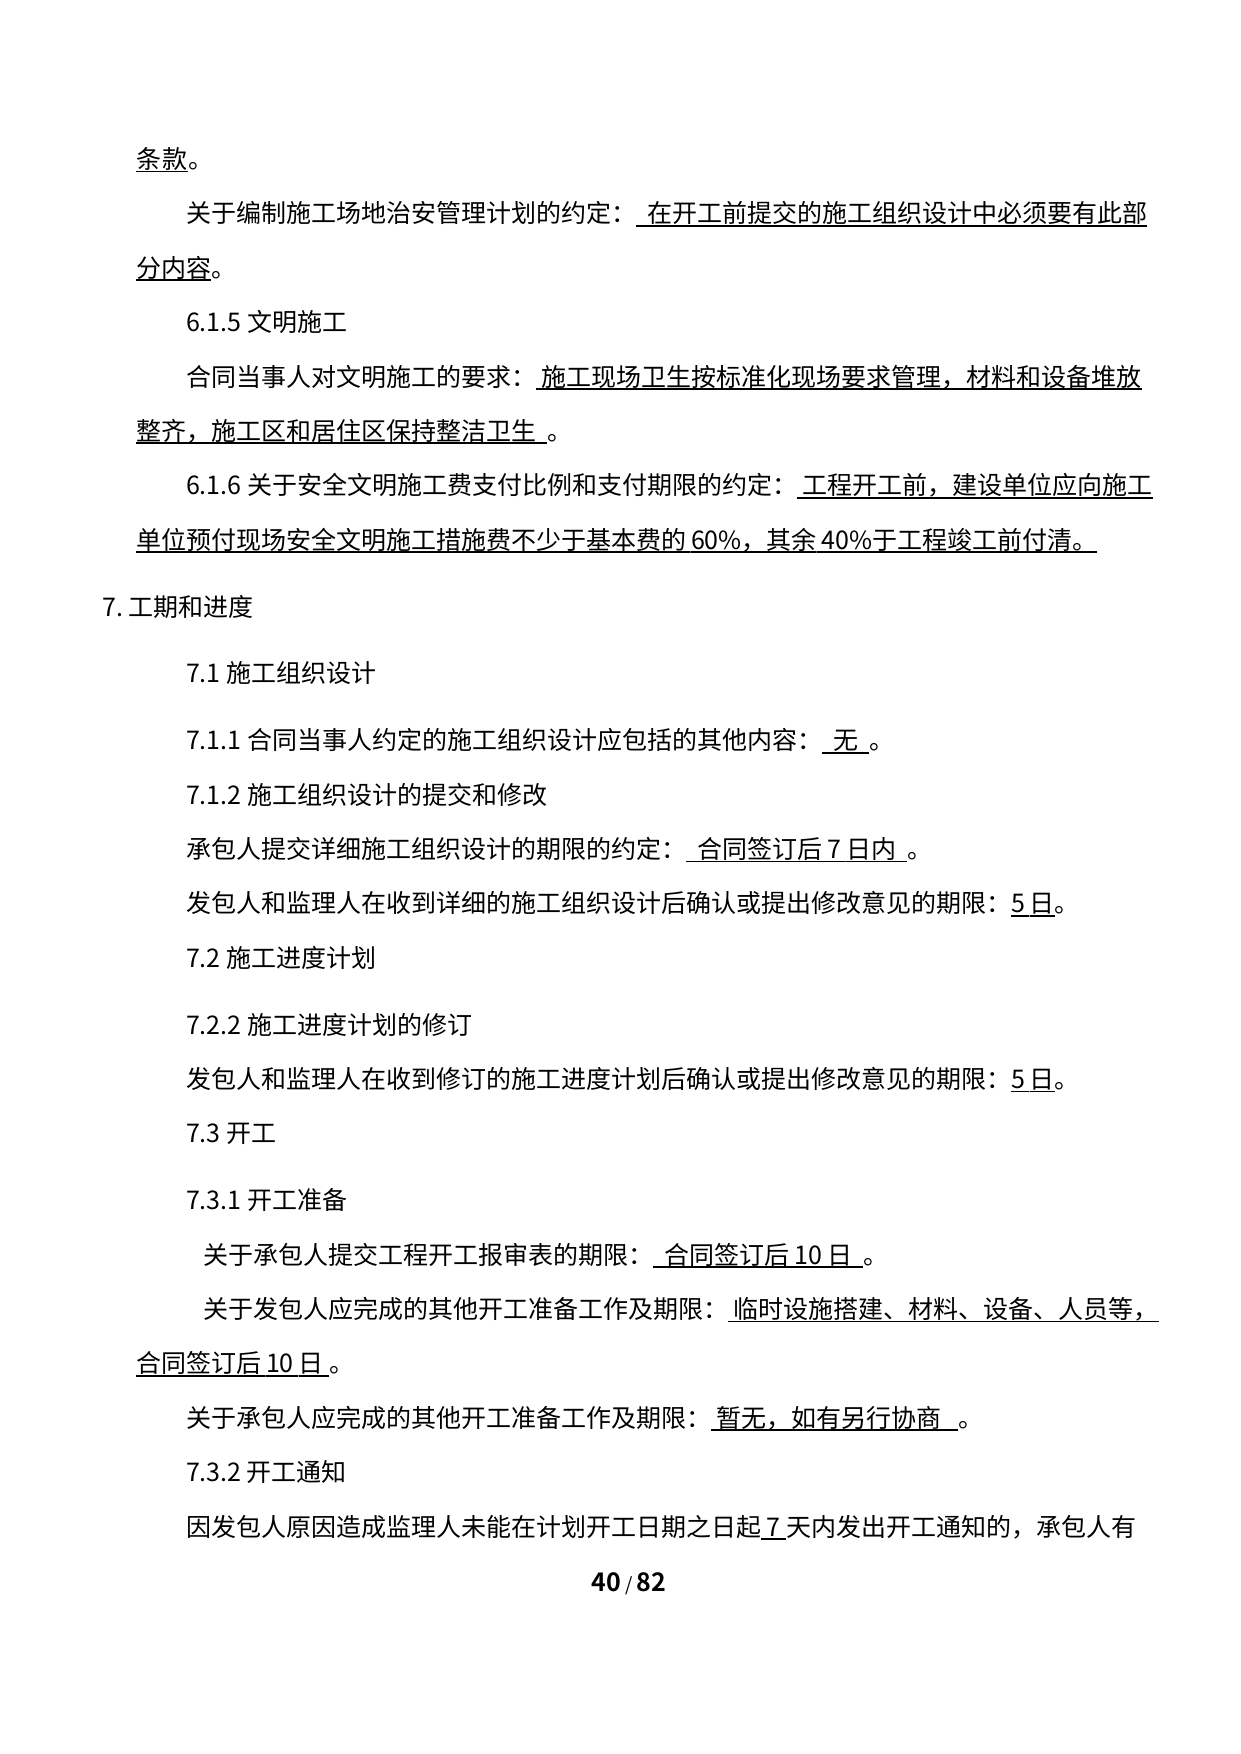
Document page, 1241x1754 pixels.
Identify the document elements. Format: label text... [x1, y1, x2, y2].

text 关于承包人应完成的其他开工准备工作及期限： 暂无，如有另行协商 。 [136, 1398, 1155, 1434]
text 7.2.2 施工进度计划的修订 [136, 1005, 1155, 1041]
text 7.3.2开工通知 [136, 1453, 1155, 1489]
subtitle 7. 工期和进度 [102, 587, 1155, 623]
text 发包人和监理人在收到修订的施工进度计划后确认或提出修改意见的期限：5日。 [136, 1059, 1155, 1096]
text 7.1.2 施工组织设计的提交和修改 [136, 775, 1155, 811]
text 6.1.6 关于安全文明施工费支付比例和支付期限的约定： 工程开工前，建设单位应向施工单位预付现场安全文明施工措施费不少于基本费的60%，其余40%于工程竣工前付清。 [136, 466, 1155, 556]
text 6.1.5 文明施工 [136, 303, 1155, 339]
text 7.3.1 开工准备 [136, 1181, 1155, 1217]
text 7.1.1 合同当事人约定的施工组织设计应包括的其他内容： 无 。 [136, 721, 1155, 757]
text 关于发包人应完成的其他开工准备工作及期限： 临时设施搭建、材料、设备、人员等，合同签订后10日 。 [136, 1289, 1155, 1380]
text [136, 1507, 1155, 1543]
text 发包人和监理人在收到详细的施工组织设计后确认或提出修改意见的期限：5日。 [136, 884, 1155, 920]
text 关于承包人提交工程开工报审表的期限： 合同签订后10日 。 [136, 1235, 1155, 1271]
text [136, 139, 1155, 176]
text 7.3 开工 [136, 1114, 1155, 1150]
text 关于编制施工场地治安管理计划的约定： 在开工前提交的施工组织设计中必须要有此部分内容。 [136, 194, 1155, 284]
text 7.2 施工进度计划 [136, 938, 1155, 974]
text 合同当事人对文明施工的要求： 施工现场卫生按标准化现场要求管理，材料和设备堆放整齐，施工区和居住区保持整洁卫生 。 [136, 357, 1155, 448]
text 7.1 施工组织设计 [136, 654, 1155, 690]
text 承包人提交详细施工组织设计的期限的约定： 合同签订后7日内 。 [136, 829, 1155, 866]
